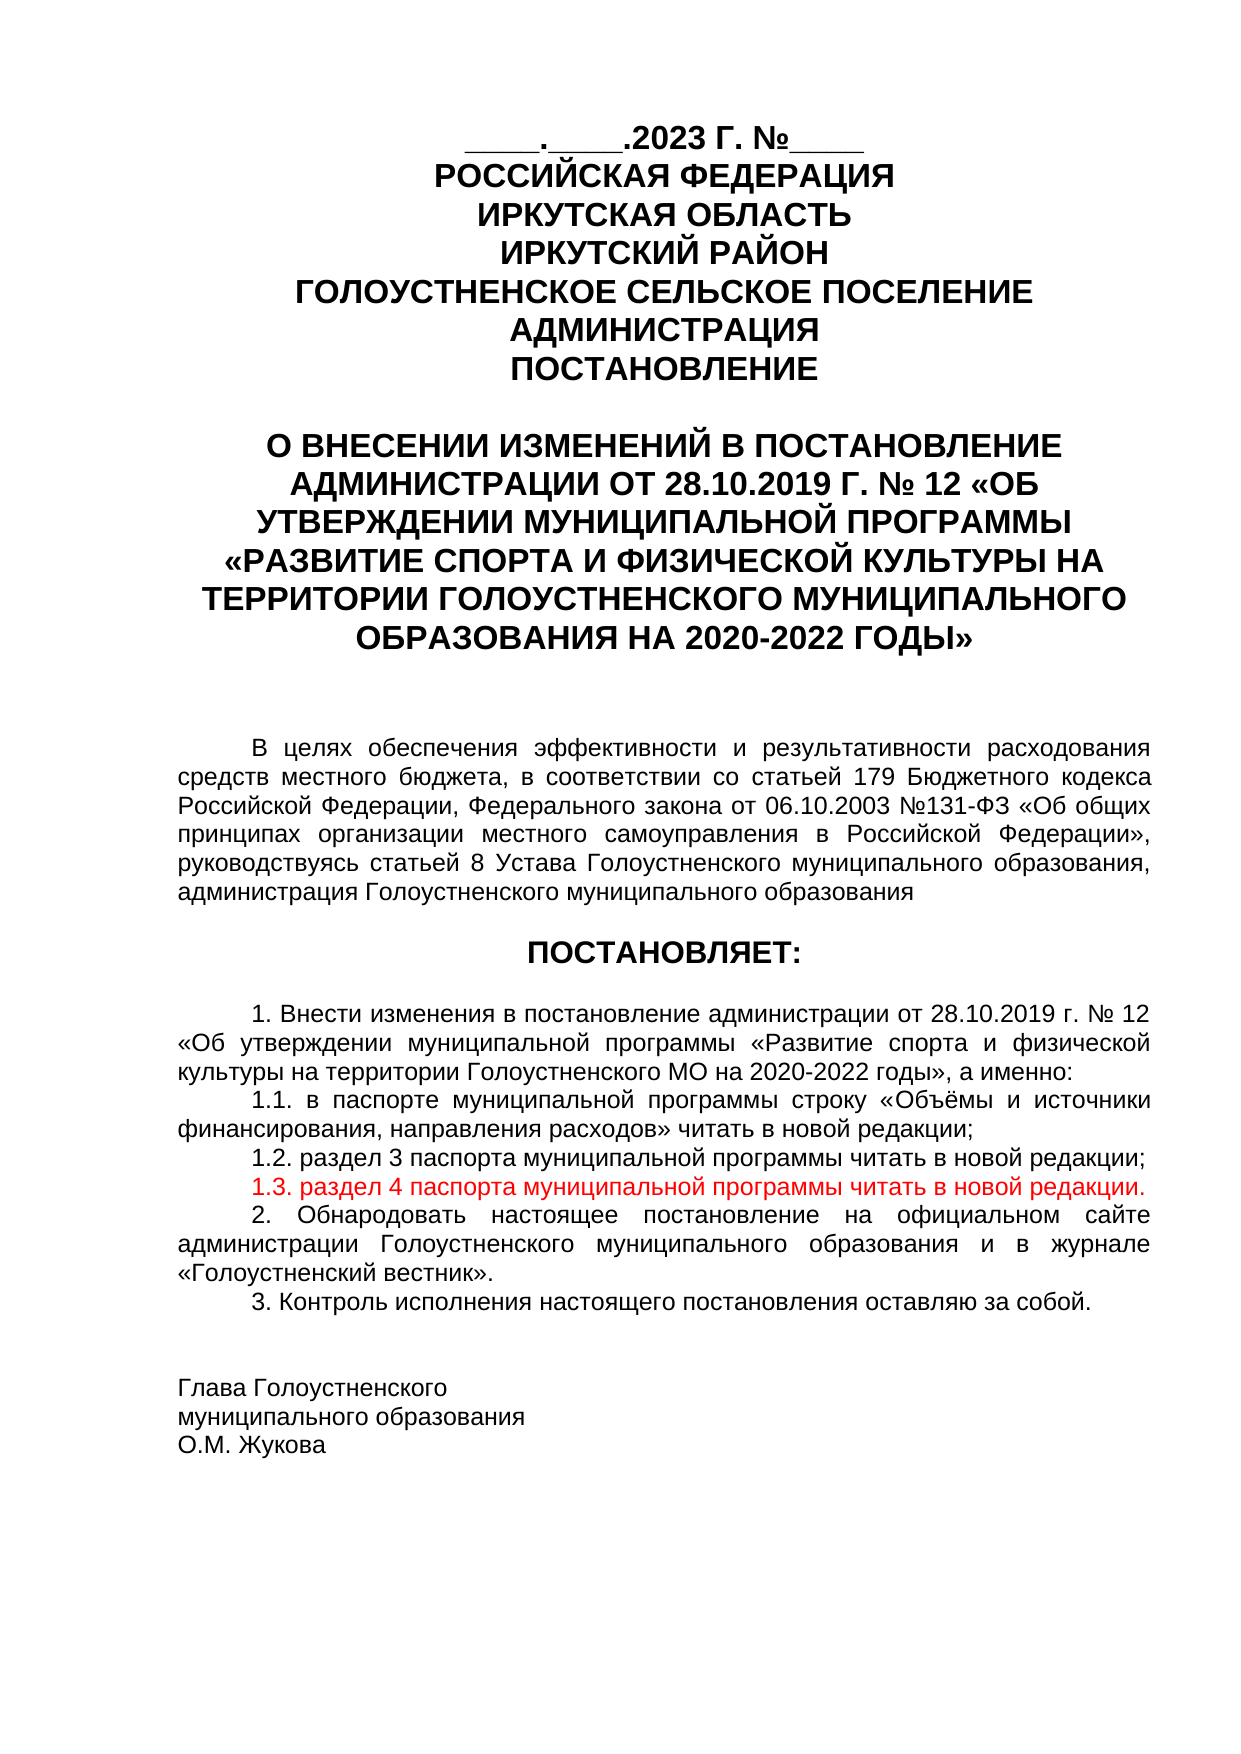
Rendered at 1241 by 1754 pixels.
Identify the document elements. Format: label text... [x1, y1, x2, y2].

text АДМИНИСТРАЦИЯ [177, 310, 1152, 349]
text 2. Обнародовать настоящее постановление на официальном сайте администрации Голоустненского муниципального образования и в журнале «Голоустненский вестник». [177, 1200, 1152, 1287]
text ИРКУТСКИЙ РАЙОН [177, 233, 1152, 272]
text 1.3. раздел 4 паспорта муниципальной программы читать в новой редакции. [177, 1172, 1152, 1200]
text ПОСТАНОВЛЕНИЕ [177, 349, 1152, 387]
text ИРКУТСКАЯ ОБЛАСТЬ [177, 195, 1152, 233]
text ____.____.2023 Г. №____ [177, 118, 1152, 157]
text ПОСТАНОВЛЯЕТ: [177, 934, 1152, 970]
text 1.1. в паспорте муниципальной программы строку «Объёмы и источники финансирования, направления расходов» читать в новой редакции; [177, 1085, 1152, 1143]
text РОССИЙСКАЯ ФЕДЕРАЦИЯ [177, 157, 1152, 195]
text 3. Контроль исполнения настоящего постановления оставляю за собой. [177, 1287, 1152, 1315]
text ГОЛОУСТНЕНСКОЕ СЕЛЬСКОЕ ПОСЕЛЕНИЕ [177, 272, 1152, 310]
text В целях обеспечения эффективности и результативности расходования средств местного бюджета, в соответствии со статьей 179 Бюджетного кодекса Российской Федерации, Федерального закона от 06.10.2003 №131-ФЗ «Об общих принципах организации местного самоуправления в Российской Федерации», руководствуясь статьей 8 Устава Голоустненского муниципального образования, администрация Голоустненского муниципального образования [177, 733, 1152, 906]
text муниципального образования [177, 1402, 1152, 1430]
text 1.2. раздел 3 паспорта муниципальной программы читать в новой редакции; [177, 1143, 1152, 1172]
text О.М. Жукова [177, 1430, 1152, 1459]
text 1. Внести изменения в постановление администрации от 28.10.2019 г. № 12 «Об утверждении муниципальной программы «Развитие спорта и физической культуры на территории Голоустненского МО на 2020-2022 годы», а именно: [177, 999, 1152, 1085]
text О ВНЕСЕНИИ ИЗМЕНЕНИЙ В ПОСТАНОВЛЕНИЕ АДМИНИСТРАЦИИ ОТ 28.10.2019 Г. № 12 «ОБ УТВЕРЖДЕНИИ МУНИЦИПАЛЬНОЙ ПРОГРАММЫ «РАЗВИТИЕ СПОРТА И ФИЗИЧЕСКОЙ КУЛЬТУРЫ НА ТЕРРИТОРИИ ГОЛОУСТНЕНСКОГО МУНИЦИПАЛЬНОГО ОБРАЗОВАНИЯ НА 2020-2022 ГОДЫ» [177, 426, 1152, 656]
text Глава Голоустненского [177, 1373, 1152, 1402]
